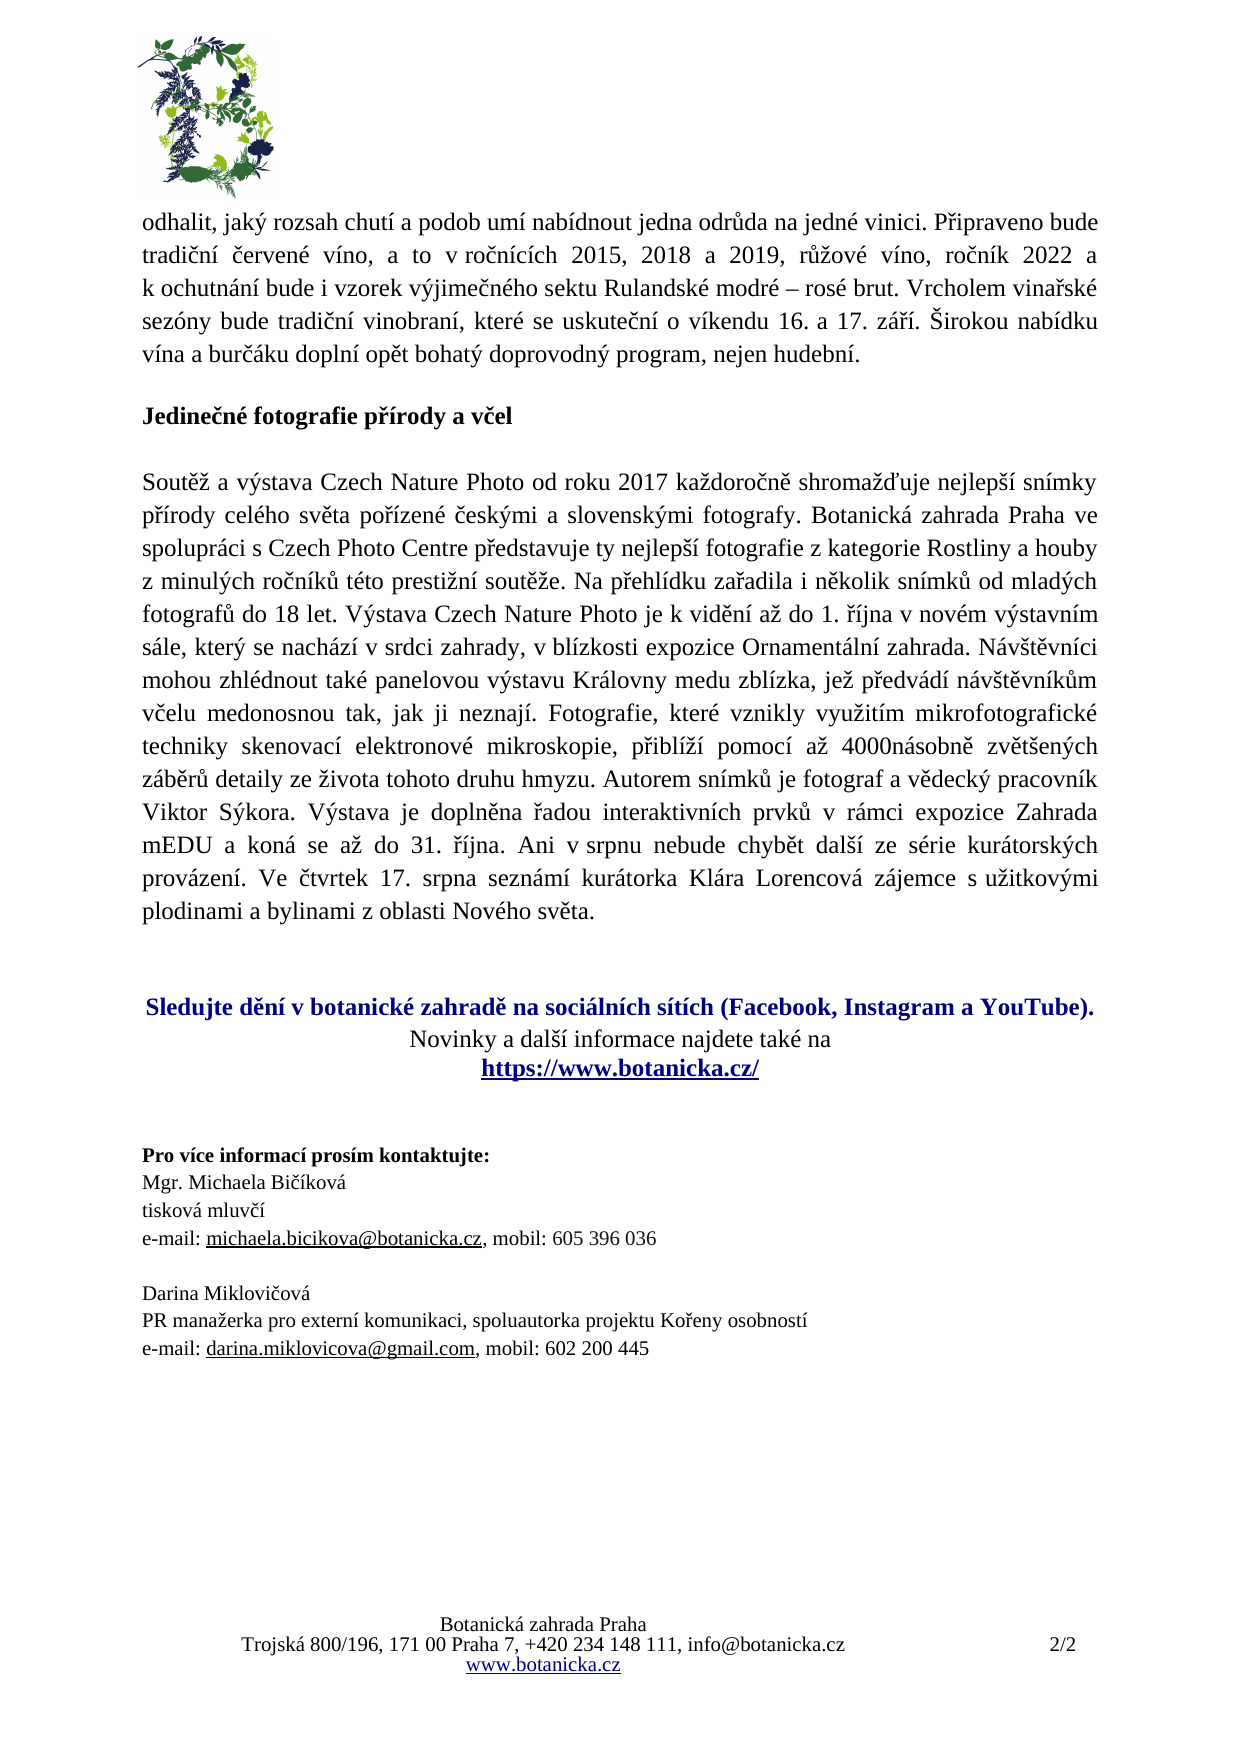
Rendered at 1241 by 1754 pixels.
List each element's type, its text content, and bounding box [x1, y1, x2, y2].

text Darina Miklovičová [142, 1281, 1098, 1305]
picture [137, 36, 274, 199]
text Mgr. Michaela Bičíková [142, 1170, 1098, 1194]
text tisková mluvčí [142, 1198, 1098, 1222]
text Pro více informací prosím kontaktujte: [142, 1143, 1098, 1167]
text https://www.botanicka.cz/ [142, 1053, 1098, 1082]
text Sledujte dění v botanické zahradě na sociálních sítích (Facebook, Instagram a YouTube). [142, 992, 1098, 1020]
text e-mail: michaela.bicikova@botanicka.cz, mobil: 605 396 036 [142, 1226, 1098, 1249]
text Soutěž a výstava Czech Nature Photo od roku 2017 každoročně shromažďuje nejlepší snímky přírody celého světa pořízené českými a slovenskými fotografy. Botanická zahrada Praha ve spolupráci s Czech Photo Centre představuje ty nejlepší fotografie z kategorie Rostliny a houby z minulých ročníků této prestižní soutěže. Na přehlídku zařadila i několik snímků od mladých fotografů do 18 let. Výstava Czech Nature Photo je k vidění až do 1. října v novém výstavním sále, který se nachází v srdci zahrady, v blízkosti expozice Ornamentální zahrada. Návštěvníci mohou zhlédnout také panelovou výstavu Královny medu zblízka, jež předvádí návštěvníkům včelu medonosnou tak, jak ji neznají. Fotografie, které vznikly využitím mikrofotografické techniky skenovací elektronové mikroskopie, přiblíží pomocí až 4000násobně zvětšených záběrů detaily ze života tohoto druhu hmyzu. Autorem snímků je fotograf a vědecký pracovník Viktor Sýkora. Výstava je doplněna řadou interaktivních prvků v rámci expozice Zahrada mEDU a koná se až do 31. října. Ani v srpnu nebude chybět další ze série kurátorských provázení. Ve čtvrtek 17. srpna seznámí kurátorka Klára Lorencová zájemce s užitkovými plodinami a bylinami z oblasti Nového světa. [142, 467, 1098, 925]
text Jedinečné fotografie přírody a včel [142, 401, 1098, 430]
text e-mail: darina.miklovicova@gmail.com, mobil: 602 200 445 [142, 1336, 1098, 1360]
text Novinky a další informace najdete také na [142, 1024, 1098, 1053]
text PR manažerka pro externí komunikaci, spoluautorka projektu Kořeny osobností [142, 1308, 1098, 1332]
